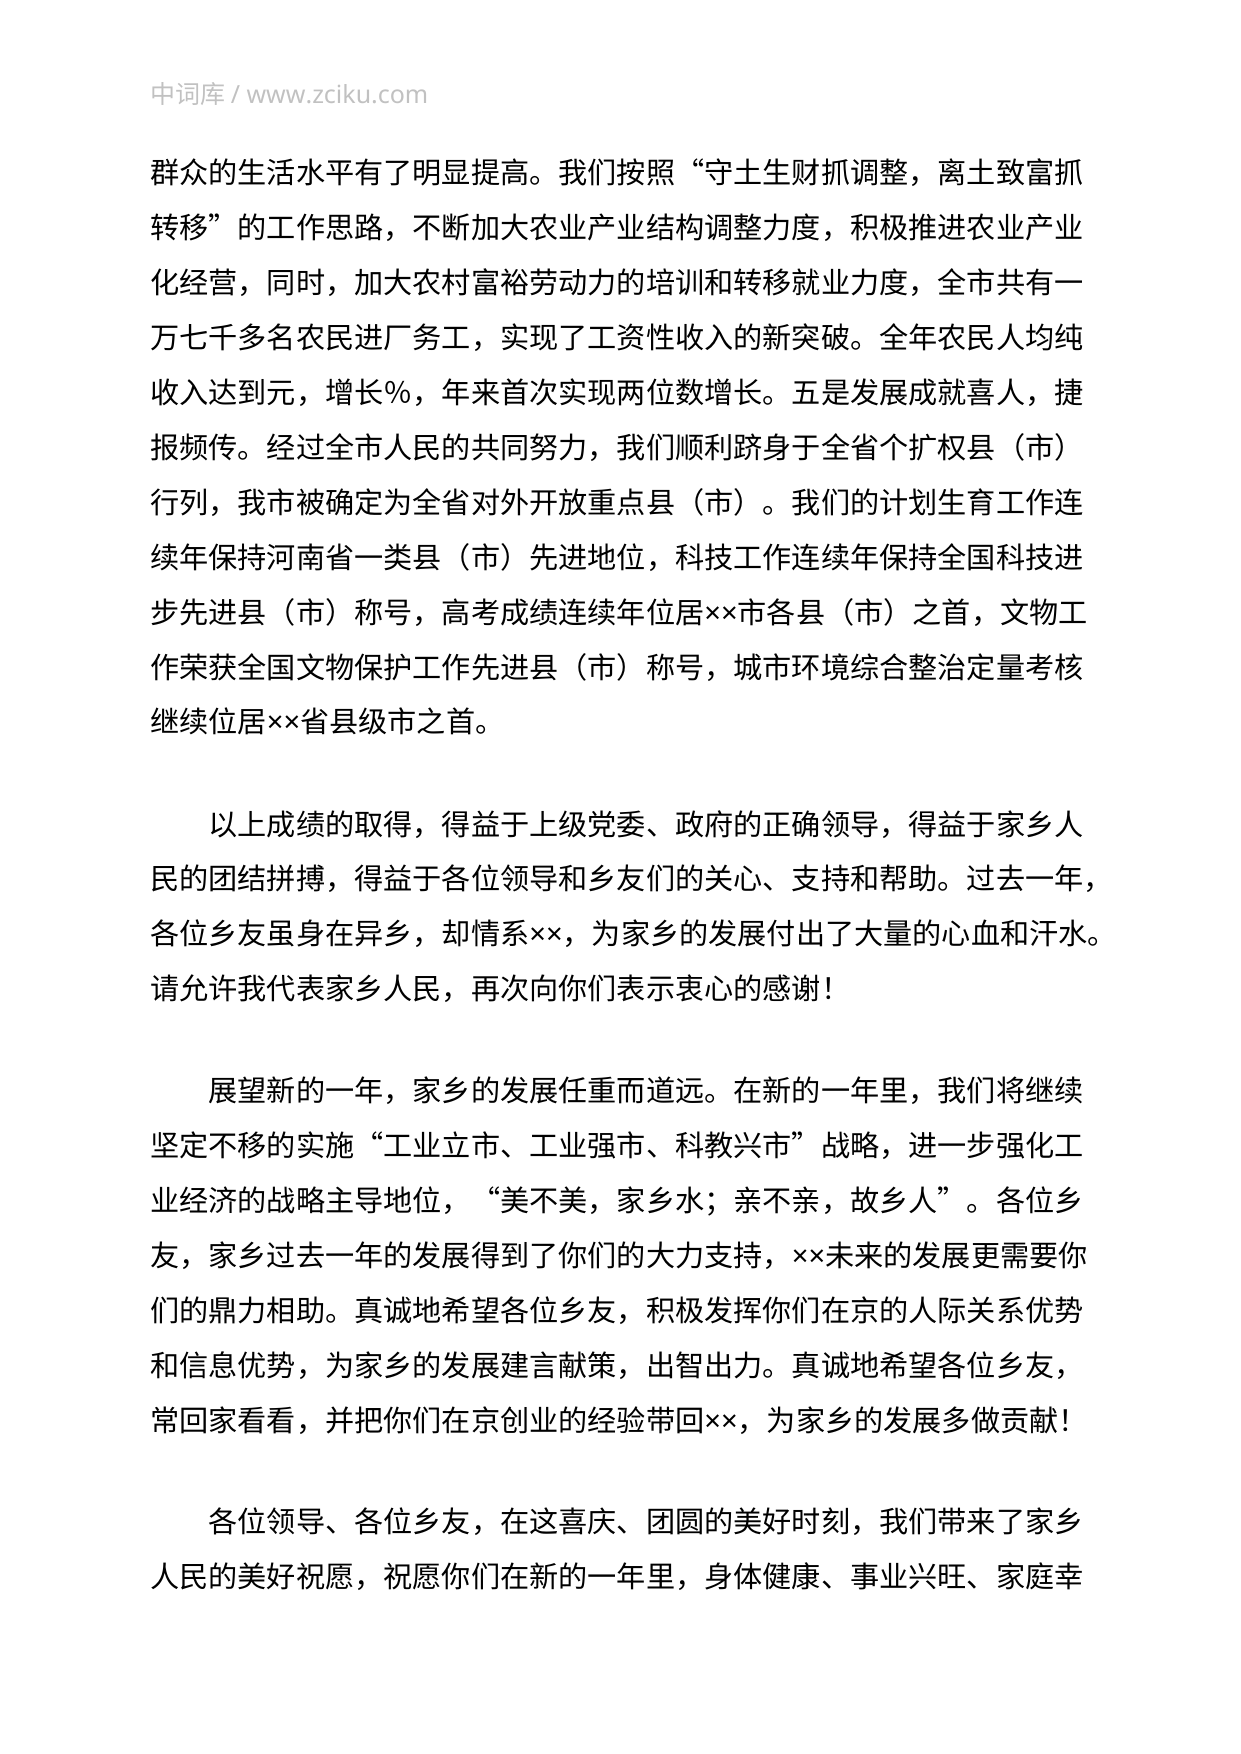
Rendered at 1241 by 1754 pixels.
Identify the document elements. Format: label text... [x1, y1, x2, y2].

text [150, 150, 1090, 741]
text 以上成绩的取得，得益于上级党委、政府的正确领导，得益于家乡人民的团结拼搏，得益于各位领导和乡友们的关心、支持和帮助。过去一年，各位乡友虽身在异乡，却情系××，为家乡的发展付出了大量的心血和汗水。请允许我代表家乡人民，再次向你们表示衷心的感谢！ [150, 801, 1090, 1008]
text 展望新的一年，家乡的发展任重而道远。在新的一年里，我们将继续坚定不移的实施“工业立市、工业强市、科教兴市”战略，进一步强化工业经济的战略主导地位，“美不美，家乡水；亲不亲，故乡人”。各位乡友，家乡过去一年的发展得到了你们的大力支持，××未来的发展更需要你们的鼎力相助。真诚地希望各位乡友，积极发挥你们在京的人际关系优势和信息优势，为家乡的发展建言献策，出智出力。真诚地希望各位乡友，常回家看看，并把你们在京创业的经验带回××，为家乡的发展多做贡献！ [150, 1068, 1090, 1439]
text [150, 1499, 1090, 1596]
